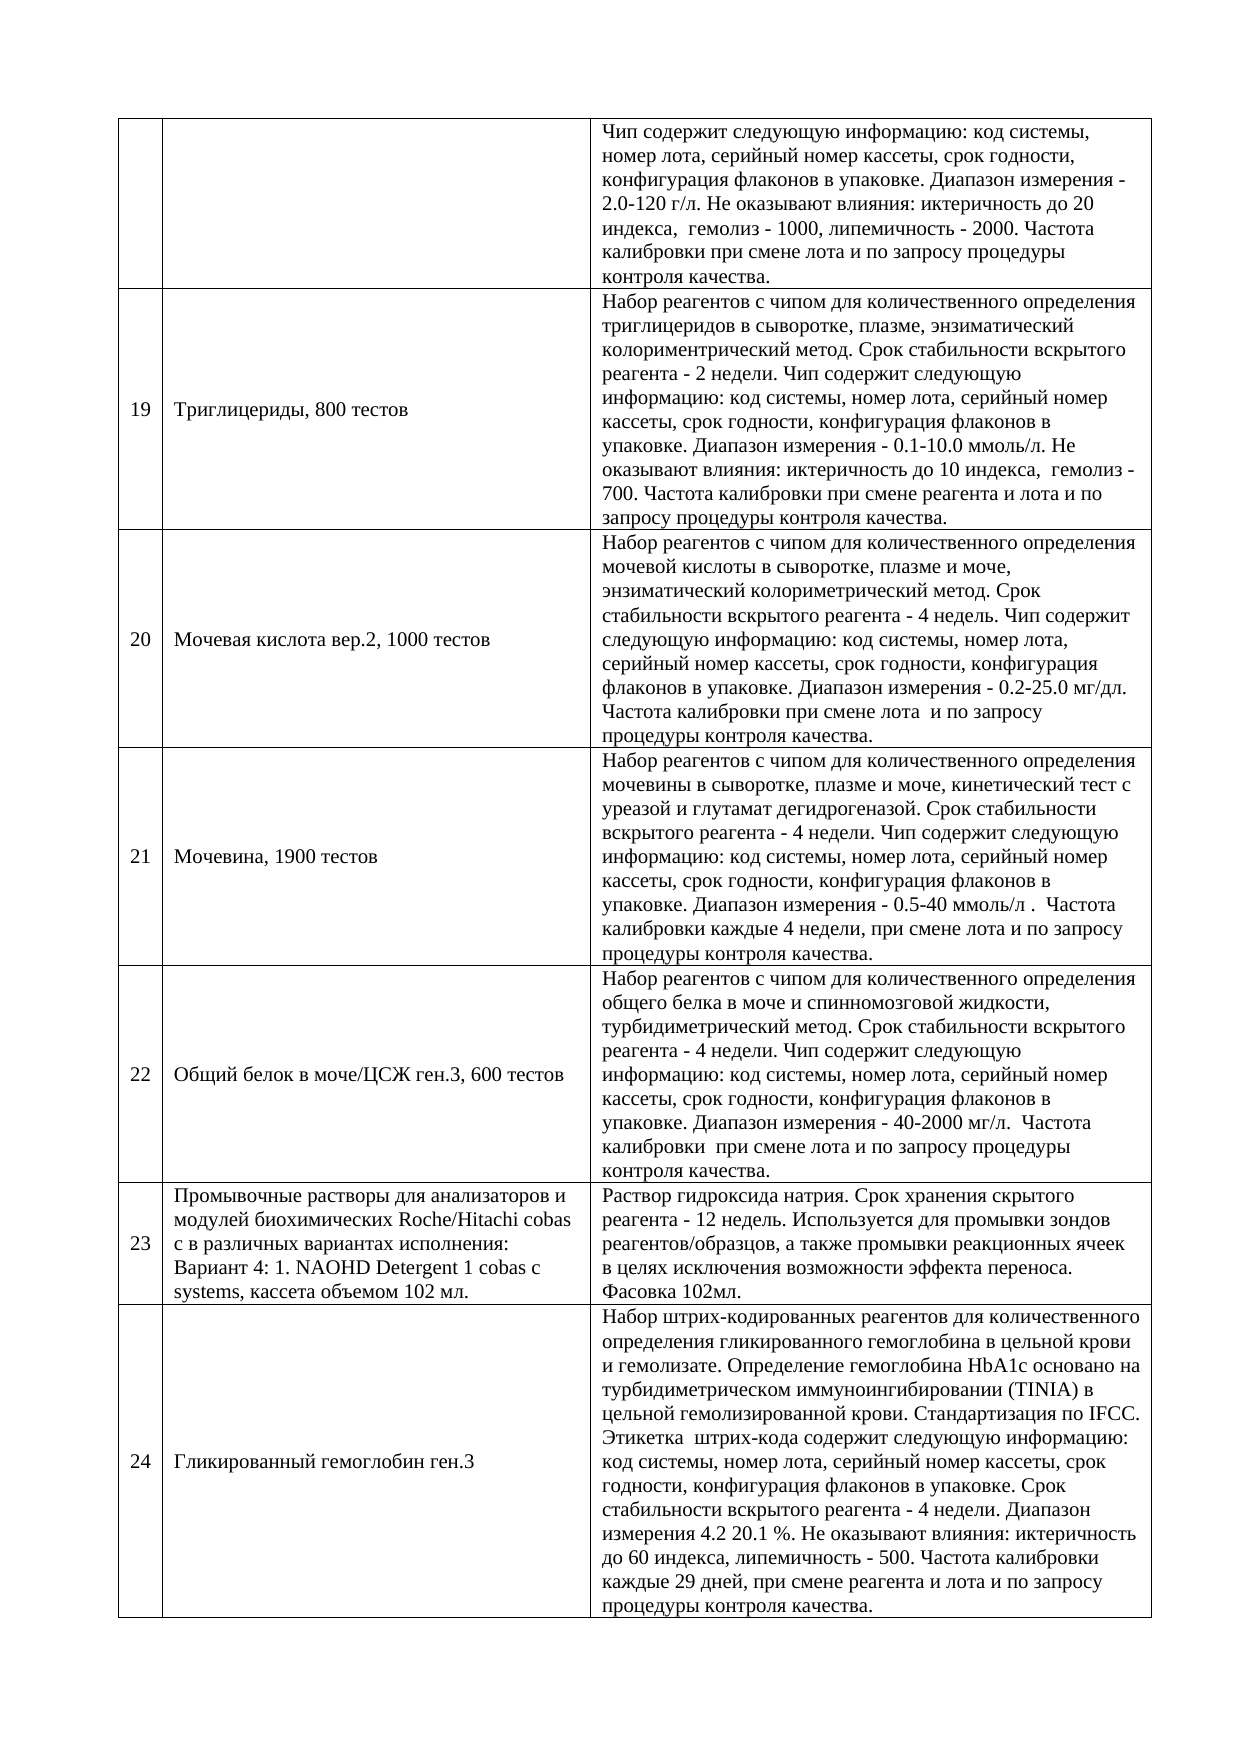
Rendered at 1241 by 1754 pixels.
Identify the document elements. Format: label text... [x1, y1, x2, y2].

table_cell 21 [119, 748, 162, 964]
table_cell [163, 119, 590, 288]
table_cell Набор реагентов с чипом для количественного определения мочевой кислоты в сыворотке, плазме и моче, энзиматический колориметрический метод. Срок стабильности вскрытого реагента - 4 недель. Чип содержит следующую информацию: код системы, номер лота, серийный номер кассеты, срок годности, конфигурация флаконов в упаковке. Диапазон измерения - 0.2-25.0 мг/дл. Частота калибровки при смене лота и по запросу процедуры контроля качества. [591, 530, 1151, 747]
table_cell Раствор гидроксида натрия. Срок хранения скрытого реагента - 12 недель. Используется для промывки зондов реагентов/образцов, а также промывки реакционных ячеек в целях исключения возможности эффекта переноса. Фасовка 102мл. [591, 1183, 1151, 1303]
table_cell Мочевина, 1900 тестов [163, 748, 590, 964]
table_cell Мочевая кислота вер.2, 1000 тестов [163, 530, 590, 747]
table_cell 22 [119, 966, 162, 1182]
table_cell Триглицериды, 800 тестов [163, 289, 590, 529]
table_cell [591, 119, 1151, 288]
table_cell Набор реагентов с чипом для количественного определения общего белка в моче и спинномозговой жидкости, турбидиметрический метод. Срок стабильности вскрытого реагента - 4 недели. Чип содержит следующую информацию: код системы, номер лота, серийный номер кассеты, срок годности, конфигурация флаконов в упаковке. Диапазон измерения - 40-2000 мг/л. Частота калибровки при смене лота и по запросу процедуры контроля качества. [591, 966, 1151, 1182]
table_cell 24 [119, 1305, 162, 1617]
table_cell Промывочные растворы для анализаторов и модулей биохимических Roche/Hitachi cobas с в различных вариантах исполнения: Вариант 4: 1. NAOHD Detergent 1 cobas с systems, кассета объемом 102 мл. [163, 1183, 590, 1303]
table_cell 20 [119, 530, 162, 747]
table_cell Гликированный гемоглобин ген.3 [163, 1305, 590, 1617]
table_cell Набор реагентов с чипом для количественного определения мочевины в сыворотке, плазме и моче, кинетический тест с уреазой и глутамат дегидрогеназой. Срок стабильности вскрытого реагента - 4 недели. Чип содержит следующую информацию: код системы, номер лота, серийный номер кассеты, срок годности, конфигурация флаконов в упаковке. Диапазон измерения - 0.5-40 ммоль/л . Частота калибровки каждые 4 недели, при смене лота и по запросу процедуры контроля качества. [591, 748, 1151, 964]
table_cell Набор реагентов с чипом для количественного определения триглицеридов в сыворотке, плазме, энзиматический колориментрический метод. Срок стабильности вскрытого реагента - 2 недели. Чип содержит следующую информацию: код системы, номер лота, серийный номер кассеты, срок годности, конфигурация флаконов в упаковке. Диапазон измерения - 0.1-10.0 ммоль/л. Не оказывают влияния: иктеричность до 10 индекса, гемолиз - 700. Частота калибровки при смене реагента и лота и по запросу процедуры контроля качества. [591, 289, 1151, 529]
table_cell 23 [119, 1183, 162, 1303]
table_cell 18 [119, 119, 162, 288]
table_cell 19 [119, 289, 162, 529]
table_cell Общий белок в моче/ЦСЖ ген.3, 600 тестов [163, 966, 590, 1182]
table_cell Набор штрих-кодированных реагентов для количественного определения гликированного гемоглобина в цельной крови и гемолизате. Определение гемоглобина HbA1c основано на турбидиметрическом иммуноингибировании (TINIA) в цельной гемолизированной крови. Стандартизация по IFCC. Этикетка штрих-кода содержит следующую информацию: код системы, номер лота, серийный номер кассеты, срок годности, конфигурация флаконов в упаковке. Срок стабильности вскрытого реагента - 4 недели. Диапазон измерения 4.2 20.1 %. Не оказывают влияния: иктеричность до 60 индекса, липемичность - 500. Частота калибровки каждые 29 дней, при смене реагента и лота и по запросу процедуры контроля качества. [591, 1305, 1151, 1617]
